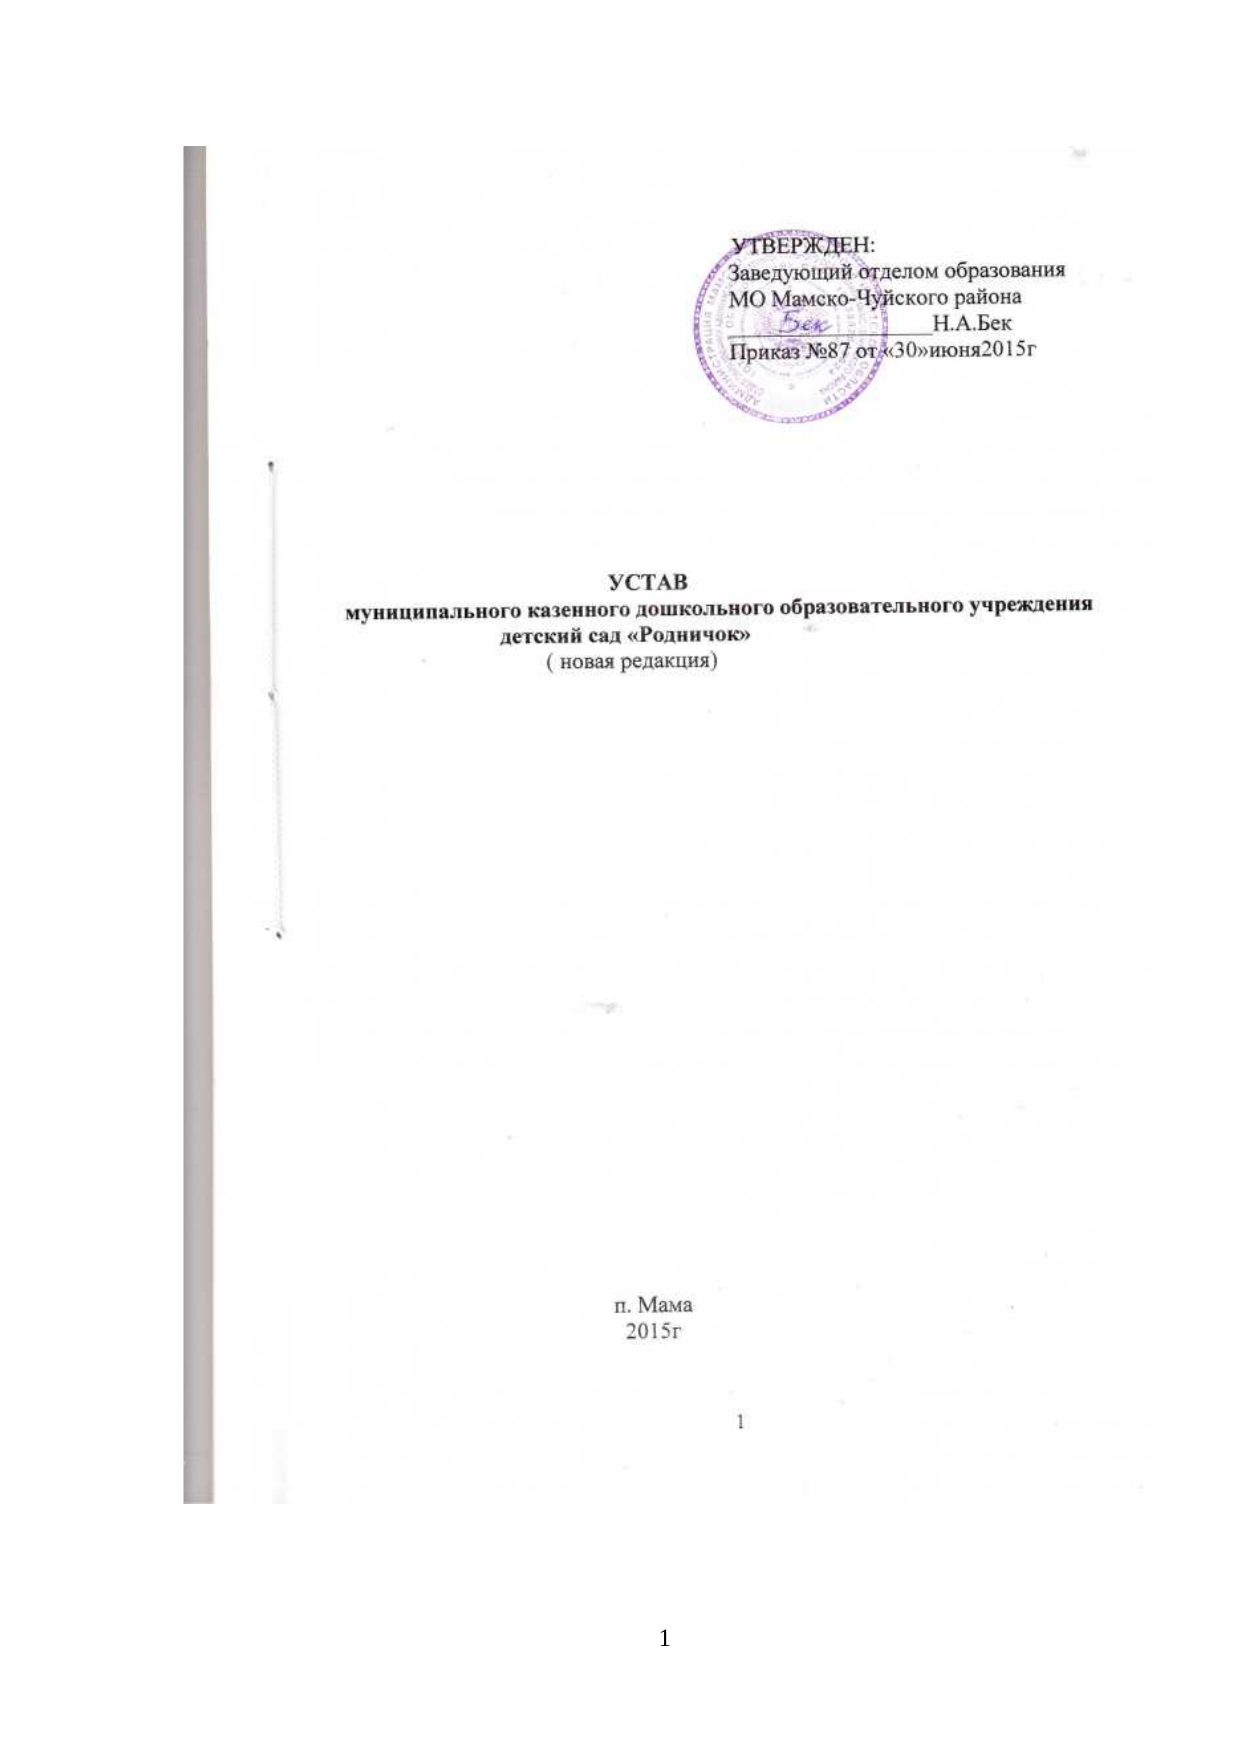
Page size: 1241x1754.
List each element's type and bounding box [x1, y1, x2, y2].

picture [177, 146, 1152, 1504]
